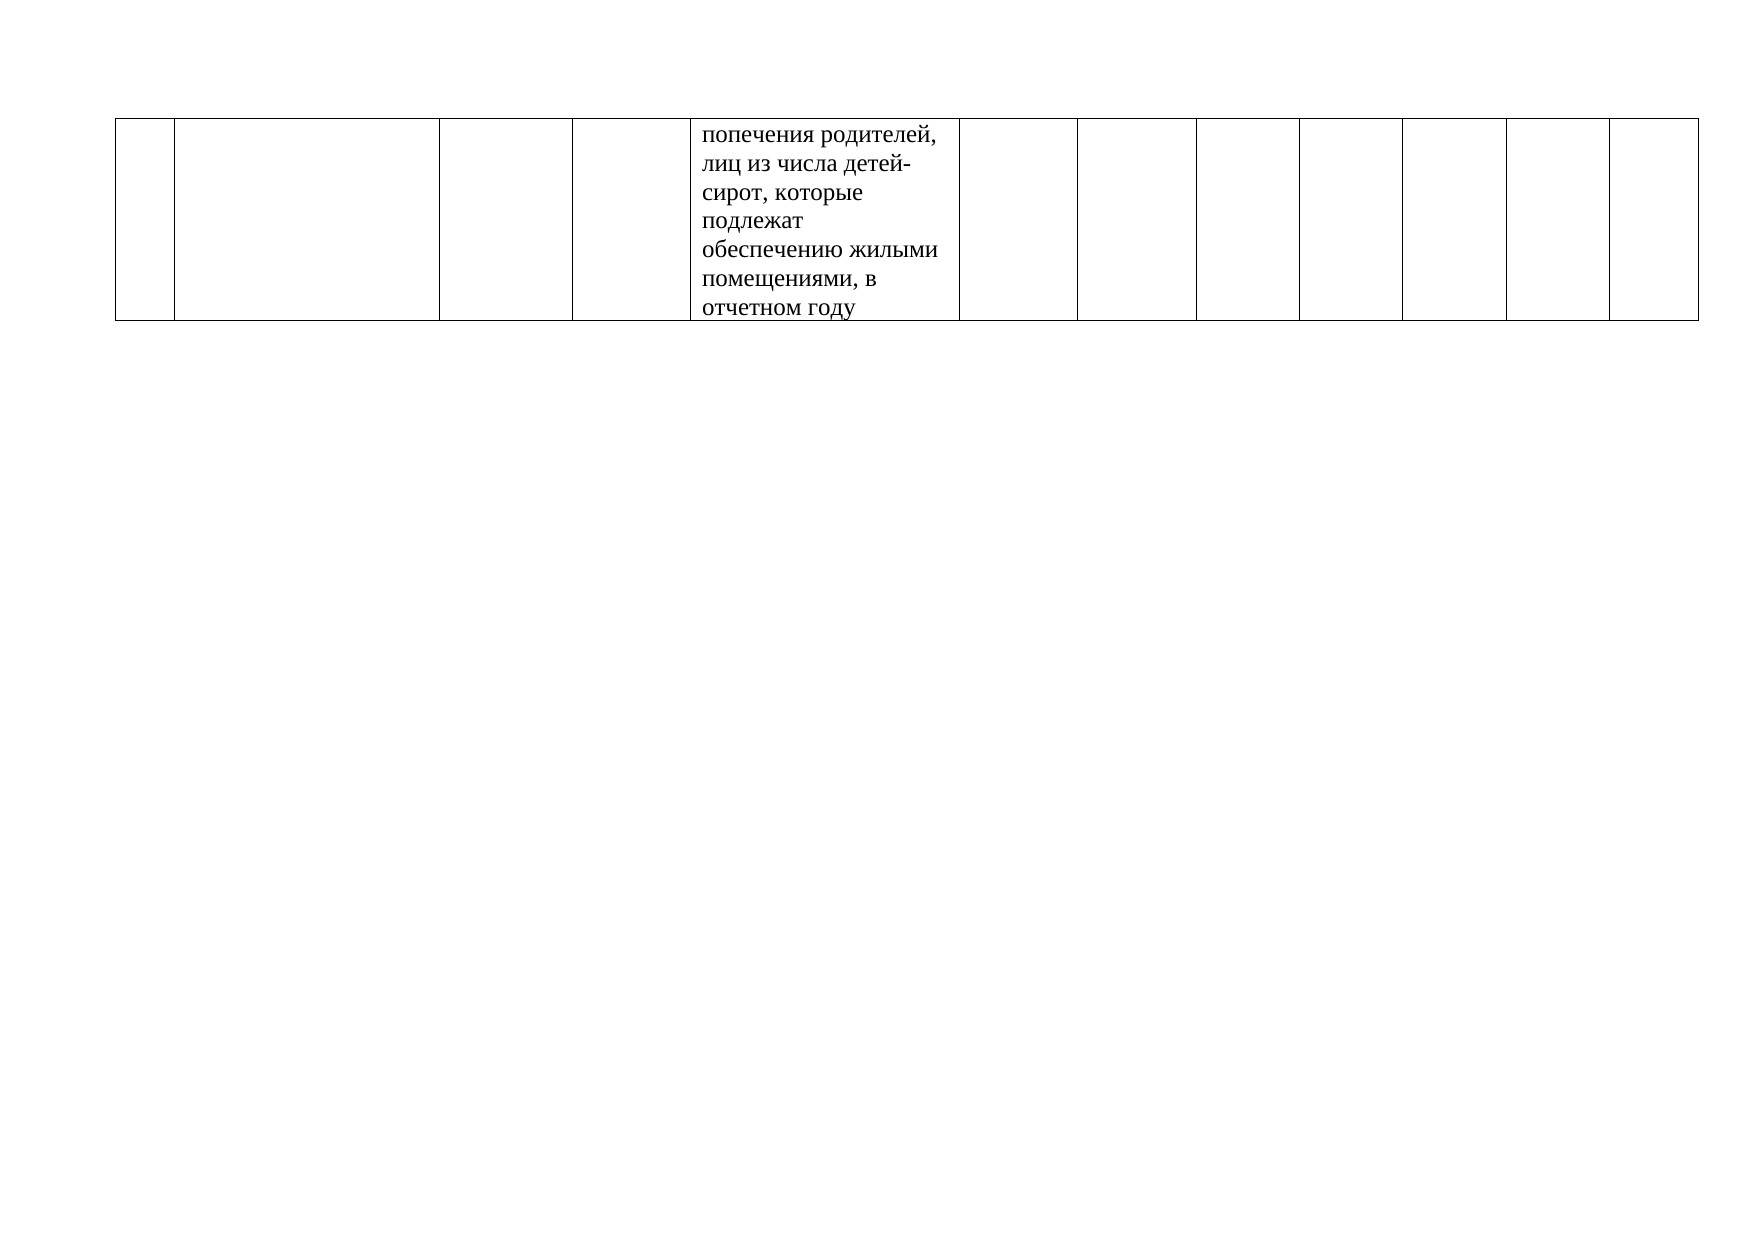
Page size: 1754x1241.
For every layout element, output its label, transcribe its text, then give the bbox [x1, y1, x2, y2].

table_cell 0 [1300, 119, 1402, 320]
table_cell 0 [1507, 119, 1609, 320]
table_cell 0 [1610, 119, 1698, 320]
table_cell % [960, 119, 1077, 320]
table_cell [691, 119, 959, 320]
table_cell 0 [1197, 119, 1299, 320]
table_cell 0 [1403, 119, 1506, 320]
table_cell 0 [1078, 119, 1196, 320]
